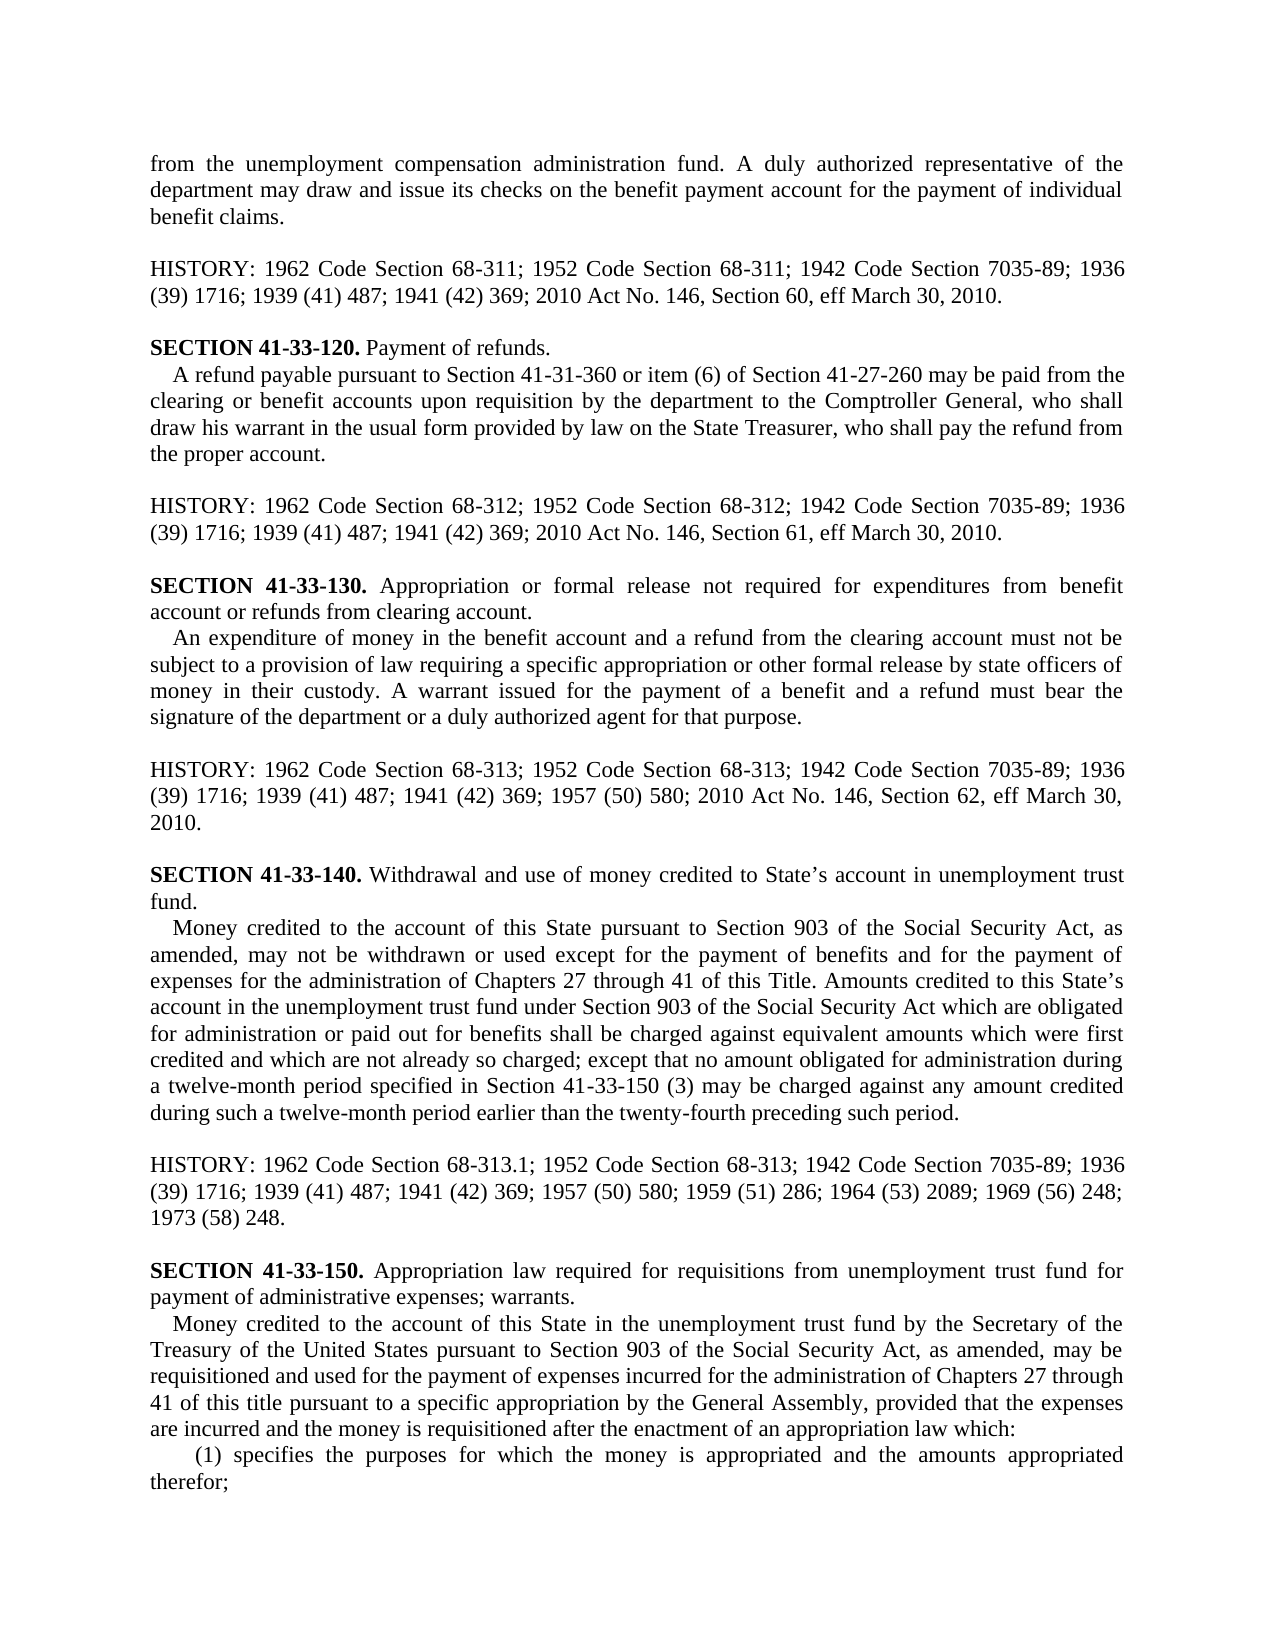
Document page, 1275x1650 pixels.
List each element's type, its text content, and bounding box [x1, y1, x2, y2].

text HISTORY: 1962 Code Section 68-313; 1952 Code Section 68-313; 1942 Code Section 7035-89; 1936 (39) 1716; 1939 (41) 487; 1941 (42) 369; 1957 (50) 580; 2010 Act No. 146, Section 62, eff March 30, 2010. [150, 756, 1125, 835]
text Money credited to the account of this State pursuant to Section 903 of the Social Security Act, as amended, may not be withdrawn or used except for the payment of benefits and for the payment of expenses for the administration of Chapters 27 through 41 of this Title. Amounts credited to this State’s account in the unemployment trust fund under Section 903 of the Social Security Act which are obligated for administration or paid out for benefits shall be charged against equivalent amounts which were first credited and which are not already so charged; except that no amount obligated for administration during a twelve-month period specified in Section 41-33-150 (3) may be charged against any amount credited during such a twelve-month period earlier than the twenty-fourth preceding such period. [150, 914, 1125, 1125]
text A refund payable pursuant to Section 41-31-360 or item (6) of Section 41-27-260 may be paid from the clearing or benefit accounts upon requisition by the department to the Comptroller General, who shall draw his warrant in the usual form provided by law on the State Treasurer, who shall pay the refund from the proper account. [150, 361, 1125, 466]
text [150, 150, 1125, 229]
text SECTION 41-33-120. Payment of refunds. [150, 334, 1125, 361]
text HISTORY: 1962 Code Section 68-313.1; 1952 Code Section 68-313; 1942 Code Section 7035-89; 1936 (39) 1716; 1939 (41) 487; 1941 (42) 369; 1957 (50) 580; 1959 (51) 286; 1964 (53) 2089; 1969 (56) 248; 1973 (58) 248. [150, 1151, 1125, 1231]
text SECTION 41-33-140. Withdrawal and use of money credited to State’s account in unemployment trust fund. [150, 862, 1125, 914]
text SECTION 41-33-150. Appropriation law required for requisitions from unemployment trust fund for payment of administrative expenses; warrants. [150, 1257, 1125, 1309]
text An expenditure of money in the benefit account and a refund from the clearing account must not be subject to a provision of law requiring a specific appropriation or other formal release by state officers of money in their custody. A warrant issued for the payment of a benefit and a refund must bear the signature of the department or a duly authorized agent for that purpose. [150, 624, 1125, 730]
text Money credited to the account of this State in the unemployment trust fund by the Secretary of the Treasury of the United States pursuant to Section 903 of the Social Security Act, as amended, may be requisitioned and used for the payment of expenses incurred for the administration of Chapters 27 through 41 of this title pursuant to a specific appropriation by the General Assembly, provided that the expenses are incurred and the money is requisitioned after the enactment of an appropriation law which: [150, 1309, 1125, 1441]
text HISTORY: 1962 Code Section 68-311; 1952 Code Section 68-311; 1942 Code Section 7035-89; 1936 (39) 1716; 1939 (41) 487; 1941 (42) 369; 2010 Act No. 146, Section 60, eff March 30, 2010. [150, 255, 1125, 308]
text HISTORY: 1962 Code Section 68-312; 1952 Code Section 68-312; 1942 Code Section 7035-89; 1936 (39) 1716; 1939 (41) 487; 1941 (42) 369; 2010 Act No. 146, Section 61, eff March 30, 2010. [150, 493, 1125, 545]
text SECTION 41-33-130. Appropriation or formal release not required for expenditures from benefit account or refunds from clearing account. [150, 572, 1125, 624]
text (1) specifies the purposes for which the money is appropriated and the amounts appropriated therefor; [150, 1441, 1125, 1494]
